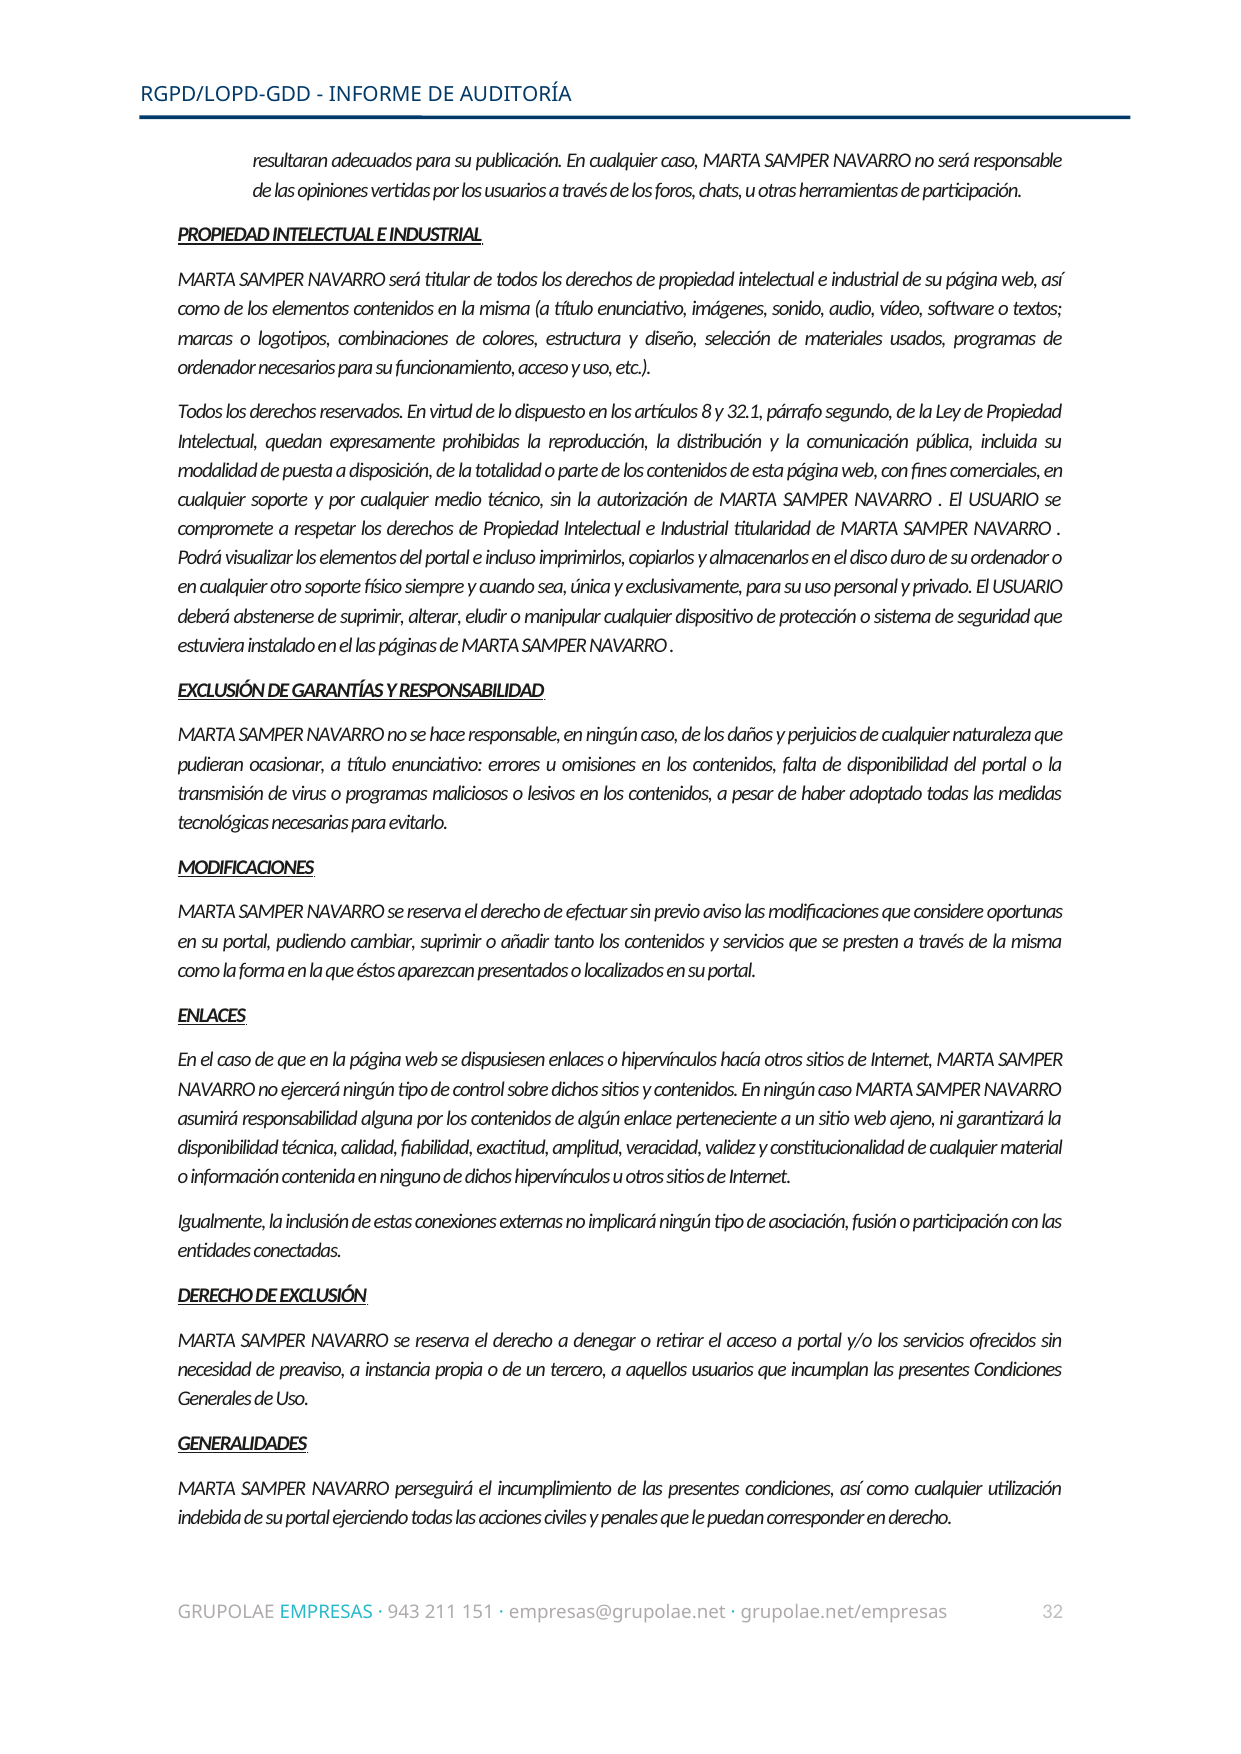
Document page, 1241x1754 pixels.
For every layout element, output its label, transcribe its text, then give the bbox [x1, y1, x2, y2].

text MARTA SAMPER NAVARRO no se hace responsable, en ningún caso, de los daños y perjuicios de cualquier naturaleza que pudieran ocasionar, a título enunciativo: errores u omisiones en los contenidos, falta de disponibilidad del portal o la transmisión de virus o programas maliciosos o lesivos en los contenidos, a pesar de haber adoptado todas las medidas tecnológicas necesarias para evitarlo. [177, 722, 1063, 834]
text Igualmente, la inclusión de estas conexiones externas no implicará ningún tipo de asociación, fusión o participación con las entidades conectadas. [177, 1208, 1063, 1263]
text MARTA SAMPER NAVARRO se reserva el derecho de efectuar sin previo aviso las modificaciones que considere oportunas en su portal, pudiendo cambiar, suprimir o añadir tanto los contenidos y servicios que se presten a través de la misma como la forma en la que éstos aparezcan presentados o localizados en su portal. [177, 899, 1063, 982]
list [215, 148, 1063, 202]
text EXCLUSIÓN DE GARANTÍAS Y RESPONSABILIDAD [177, 677, 1063, 702]
text Todos los derechos reservados. En virtud de lo dispuesto en los artículos 8 y 32.1, párrafo segundo, de la Ley de Propiedad Intelectual, quedan expresamente prohibidas la reproducción, la distribución y la comunicación pública, incluida su modalidad de puesta a disposición, de la totalidad o parte de los contenidos de esta página web, con fines comerciales, en cualquier soporte y por cualquier medio técnico, sin la autorización de MARTA SAMPER NAVARRO . El USUARIO se compromete a respetar los derechos de Propiedad Intelectual e Industrial titularidad de MARTA SAMPER NAVARRO . Podrá visualizar los elementos del portal e incluso imprimirlos, copiarlos y almacenarlos en el disco duro de su ordenador o en cualquier otro soporte físico siempre y cuando sea, única y exclusivamente, para su uso personal y privado. El USUARIO deberá abstenerse de suprimir, alterar, eludir o manipular cualquier dispositivo de protección o sistema de seguridad que estuviera instalado en el las páginas de MARTA SAMPER NAVARRO . [177, 399, 1063, 657]
text MARTA SAMPER NAVARRO será titular de todos los derechos de propiedad intelectual e industrial de su página web, así como de los elementos contenidos en la misma (a título enunciativo, imágenes, sonido, audio, vídeo, software o textos; marcas o logotipos, combinaciones de colores, estructura y diseño, selección de materiales usados, programas de ordenador necesarios para su funcionamiento, acceso y uso, etc.). [177, 266, 1063, 379]
text DERECHO DE EXCLUSIÓN [177, 1282, 1063, 1307]
text MARTA SAMPER NAVARRO se reserva el derecho a denegar o retirar el acceso a portal y/o los servicios ofrecidos sin necesidad de preaviso, a instancia propia o de un tercero, a aquellos usuarios que incumplan las presentes Condiciones Generales de Uso. [177, 1327, 1063, 1411]
text PROPIEDAD INTELECTUAL E INDUSTRIAL [177, 222, 1063, 247]
text MARTA SAMPER NAVARRO perseguirá el incumplimiento de las presentes condiciones, así como cualquier utilización indebida de su portal ejerciendo todas las acciones civiles y penales que le puedan corresponder en derecho. [177, 1475, 1063, 1529]
text GENERALIDADES [177, 1430, 1063, 1455]
text ENLACES [177, 1002, 1063, 1027]
text MODIFICACIONES [177, 854, 1063, 879]
text En el caso de que en la página web se dispusiesen enlaces o hipervínculos hacía otros sitios de Internet, MARTA SAMPER NAVARRO no ejercerá ningún tipo de control sobre dichos sitios y contenidos. En ningún caso MARTA SAMPER NAVARRO asumirá responsabilidad alguna por los contenidos de algún enlace perteneciente a un sitio web ajeno, ni garantizará la disponibilidad técnica, calidad, fiabilidad, exactitud, amplitud, veracidad, validez y constitucionalidad de cualquier material o información contenida en ninguno de dichos hipervínculos u otros sitios de Internet. [177, 1047, 1063, 1189]
